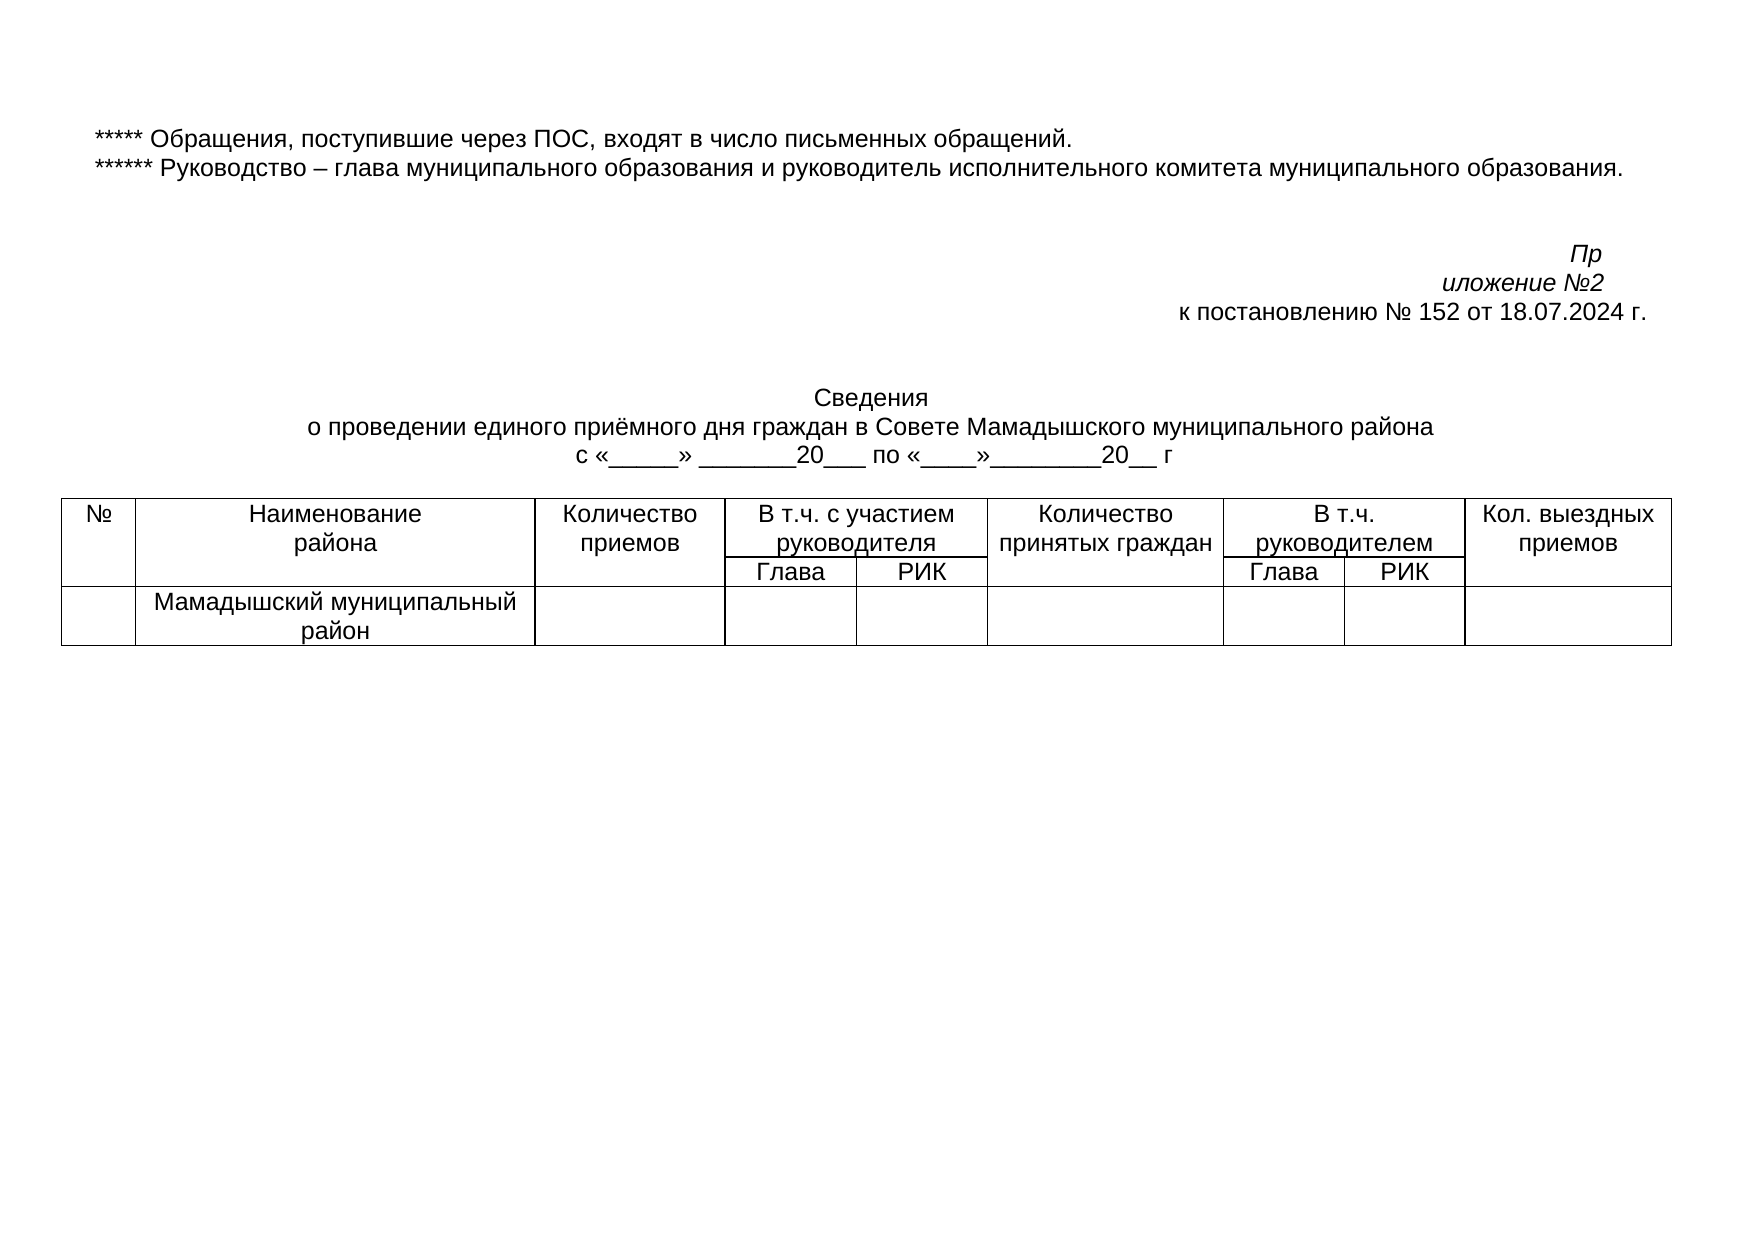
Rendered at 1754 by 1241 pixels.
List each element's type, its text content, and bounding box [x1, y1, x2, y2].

table_cell [988, 587, 1223, 645]
text ***** Обращения, поступившие через ПОС, входят в число письменных обращений. [94, 124, 1648, 153]
text к постановлению № 152 от 18.07.2024 г. [94, 297, 1648, 325]
table_header Наименование района [136, 499, 534, 586]
table_header В т.ч. с участием руководителя [726, 499, 987, 556]
table_cell [1345, 587, 1464, 645]
table_header Кол. выездных приемов [1466, 499, 1671, 586]
table_cell [62, 587, 135, 645]
table_cell Глава [726, 558, 856, 586]
table_header В т.ч. руководителем [1224, 499, 1464, 556]
table_header Количество приемов [536, 499, 724, 586]
table_cell Глава [1224, 558, 1344, 586]
table_cell [857, 587, 987, 645]
table_cell [536, 587, 724, 645]
text ****** Руководство – глава муниципального образования и руководитель исполнительного комитета муниципального образования. [94, 153, 1648, 182]
table_cell [726, 587, 856, 645]
text о проведении единого приёмного дня граждан в Совете Мамадышского муниципального района [94, 412, 1648, 440]
table_cell Мамадышский муниципальный район [136, 587, 534, 645]
table_cell [1224, 587, 1344, 645]
text с «_____» _______20___ по «____»________20__ г [94, 440, 1648, 469]
table_cell РИК [857, 558, 987, 586]
table_header № [62, 499, 135, 586]
table_cell [1466, 587, 1671, 645]
text Сведения [94, 383, 1648, 412]
text Приложение №2 [94, 239, 1607, 297]
table_header Количество принятых граждан [988, 499, 1223, 586]
table_cell РИК [1345, 558, 1464, 586]
